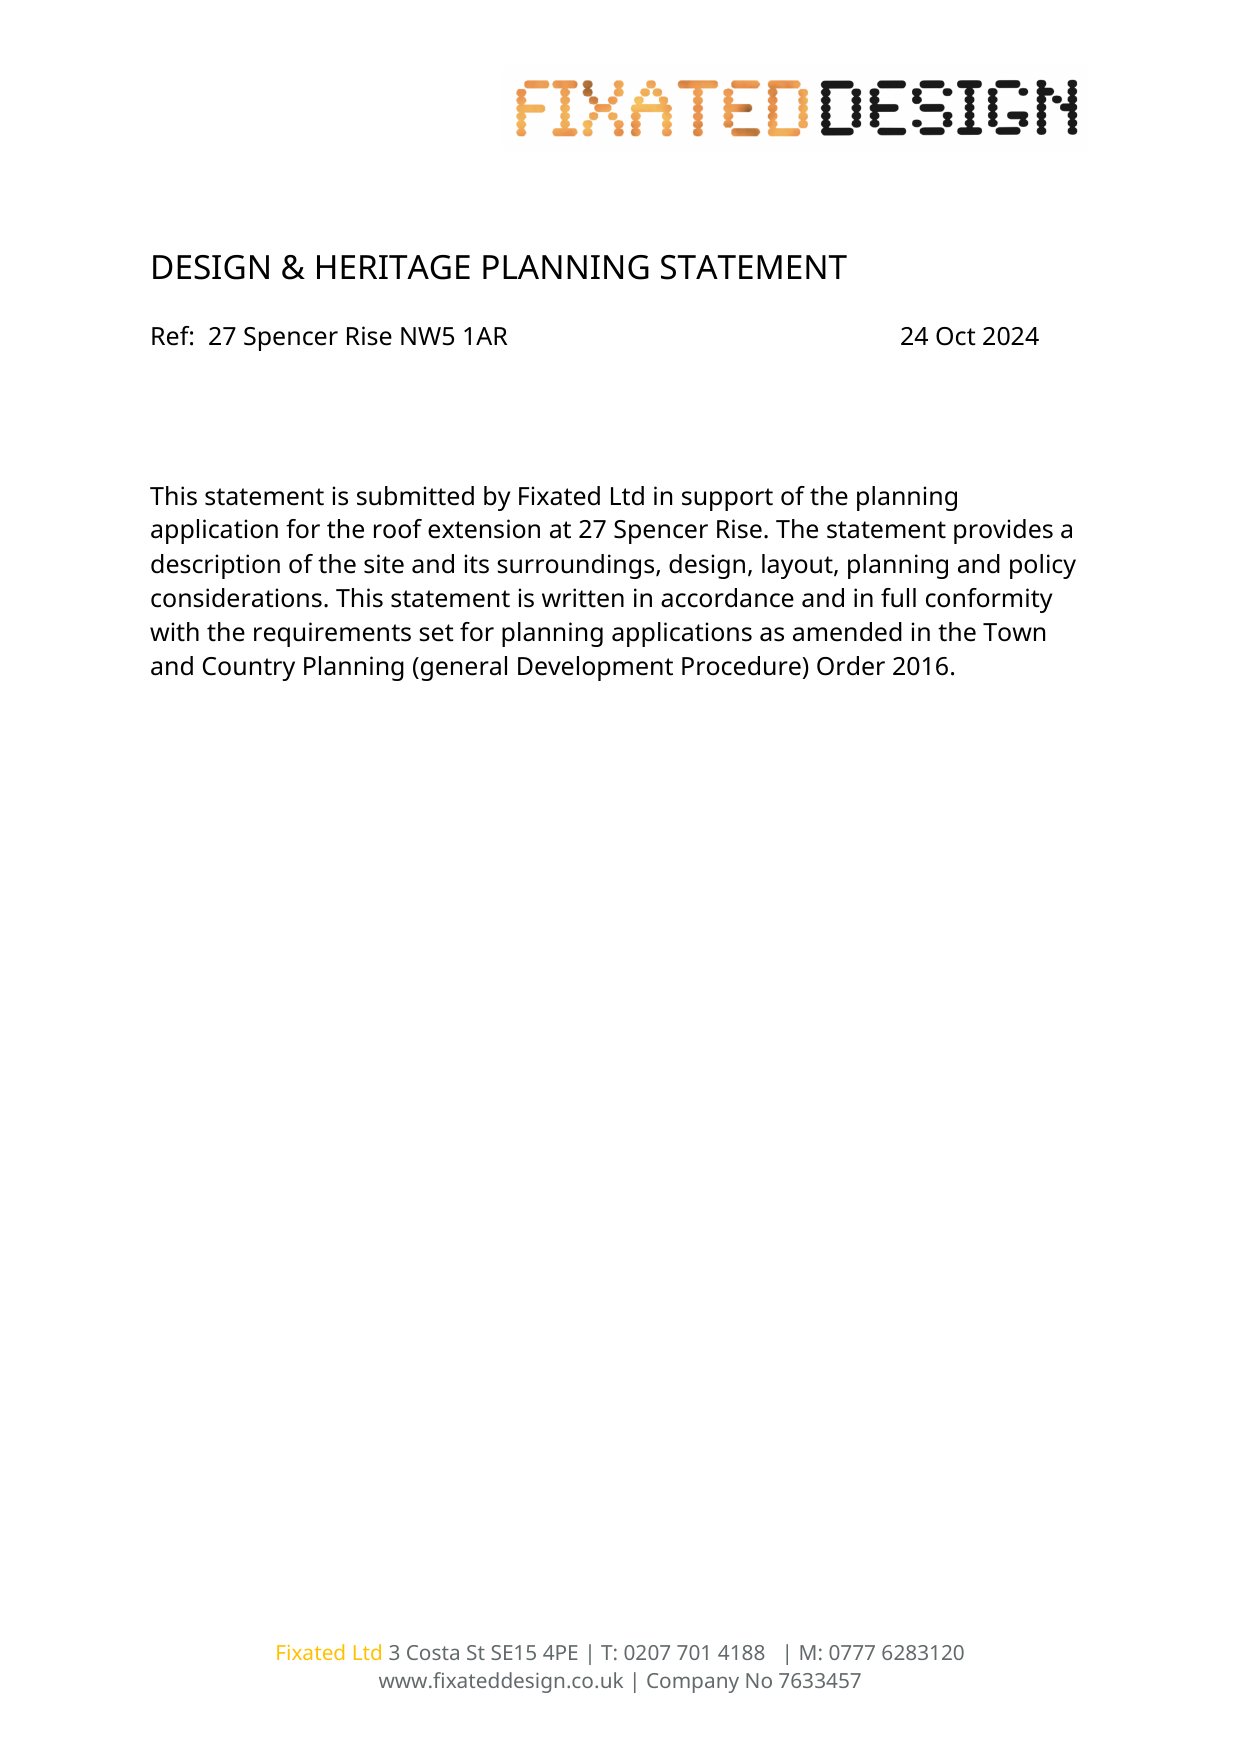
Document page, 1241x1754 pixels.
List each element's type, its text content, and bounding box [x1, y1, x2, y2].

text Ref: 27 Spencer Rise NW5 1AR 24 Oct 2024 [150, 318, 1090, 352]
picture [501, 65, 1091, 150]
text This statement is submitted by Fixated Ltd in support of the planning application for the roof extension at 27 Spencer Rise. The statement provides a description of the site and its surroundings, design, layout, planning and policy considerations. This statement is written in accordance and in full conformity with the requirements set for planning applications as amended in the Town and Country Planning (general Development Procedure) Order 2016. [150, 478, 1090, 682]
text DESIGN & HERITAGE PLANNING STATEMENT [150, 244, 1090, 289]
